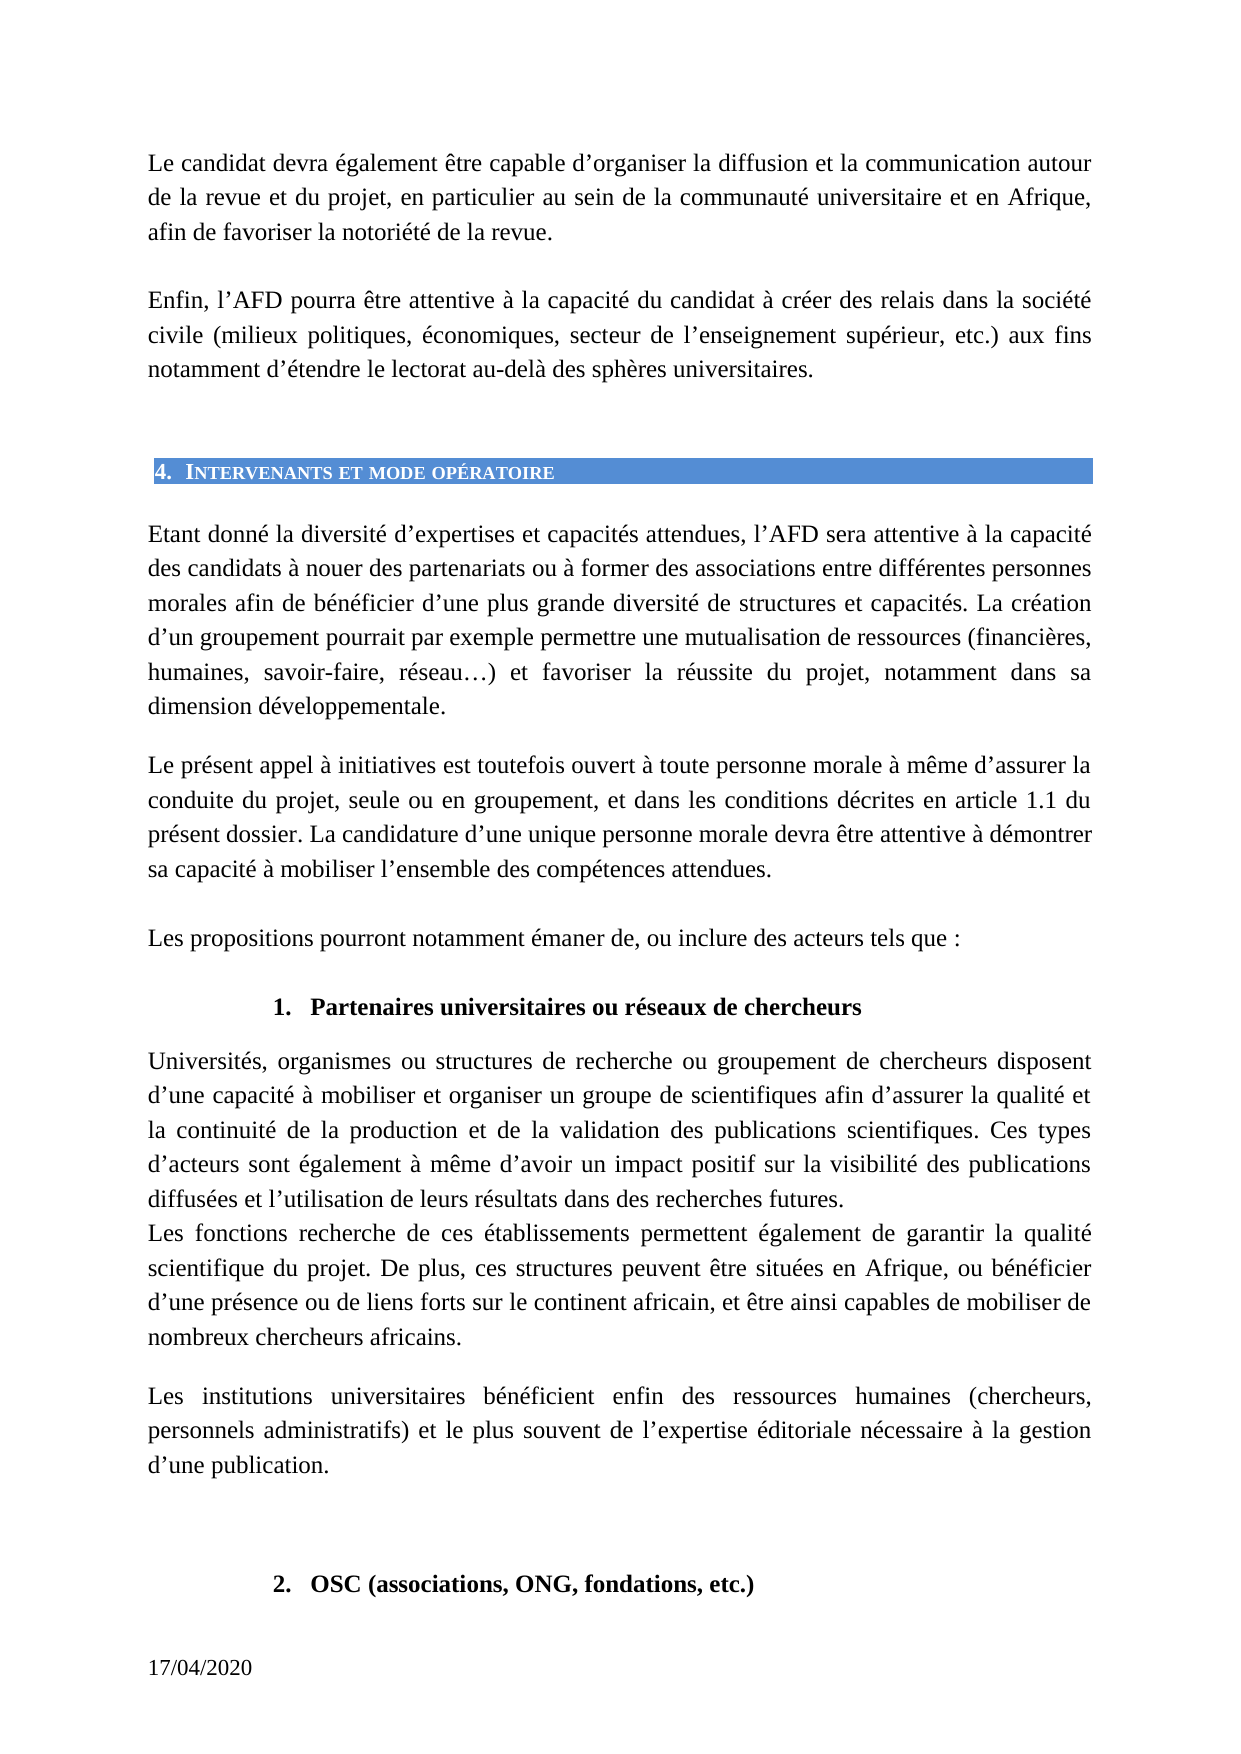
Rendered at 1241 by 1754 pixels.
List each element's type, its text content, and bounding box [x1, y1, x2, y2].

text Enfin, l’AFD pourra être attentive à la capacité du candidat à créer des relais dans la société civile (milieux politiques, économiques, secteur de l’enseignement supérieur, etc.) aux fins notamment d’étendre le lectorat au-delà des sphères universitaires. [148, 286, 1093, 383]
text Les institutions universitaires bénéficient enfin des ressources humaines (chercheurs, personnels administratifs) et le plus souvent de l’expertise éditoriale nécessaire à la gestion d’une publication. [148, 1381, 1093, 1479]
text Universités, organismes ou structures de recherche ou groupement de chercheurs disposent d’une capacité à mobiliser et organiser un groupe de scientifiques afin d’assurer la qualité et la continuité de la production et de la validation des publications scientifiques. Ces types d’acteurs sont également à même d’avoir un impact positif sur la visibilité des publications diffusées et l’utilisation de leurs résultats dans des recherches futures. [148, 1046, 1093, 1212]
list Intervenants et mode opératoire [154, 458, 1093, 484]
list OSC (associations, ONG, fondations, etc.) [273, 1569, 1093, 1598]
list Partenaires universitaires ou réseaux de chercheurs [273, 992, 1093, 1021]
text Les fonctions recherche de ces établissements permettent également de garantir la qualité scientifique du projet. De plus, ces structures peuvent être situées en Afrique, ou bénéficier d’une présence ou de liens forts sur le continent africain, et être ainsi capables de mobiliser de nombreux chercheurs africains. [148, 1218, 1093, 1350]
text Le candidat devra également être capable d’organiser la diffusion et la communication autour de la revue et du projet, en particulier au sein de la communauté universitaire et en Afrique, afin de favoriser la notoriété de la revue. [148, 148, 1093, 245]
text Le présent appel à initiatives est toutefois ouvert à toute personne morale à même d’assurer la conduite du projet, seule ou en groupement, et dans les conditions décrites en article 1.1 du présent dossier. La candidature d’une unique personne morale devra être attentive à démontrer sa capacité à mobiliser l’ensemble des compétences attendues. [148, 751, 1093, 883]
text Etant donné la diversité d’expertises et capacités attendues, l’AFD sera attentive à la capacité des candidats à nouer des partenariats ou à former des associations entre différentes personnes morales afin de bénéficier d’une plus grande diversité de structures et capacités. La création d’un groupement pourrait par exemple permettre une mutualisation de ressources (financières, humaines, savoir-faire, réseau…) et favoriser la réussite du projet, notamment dans sa dimension développementale. [148, 519, 1093, 720]
text Les propositions pourront notamment émaner de, ou inclure des acteurs tels que : [148, 923, 1093, 952]
